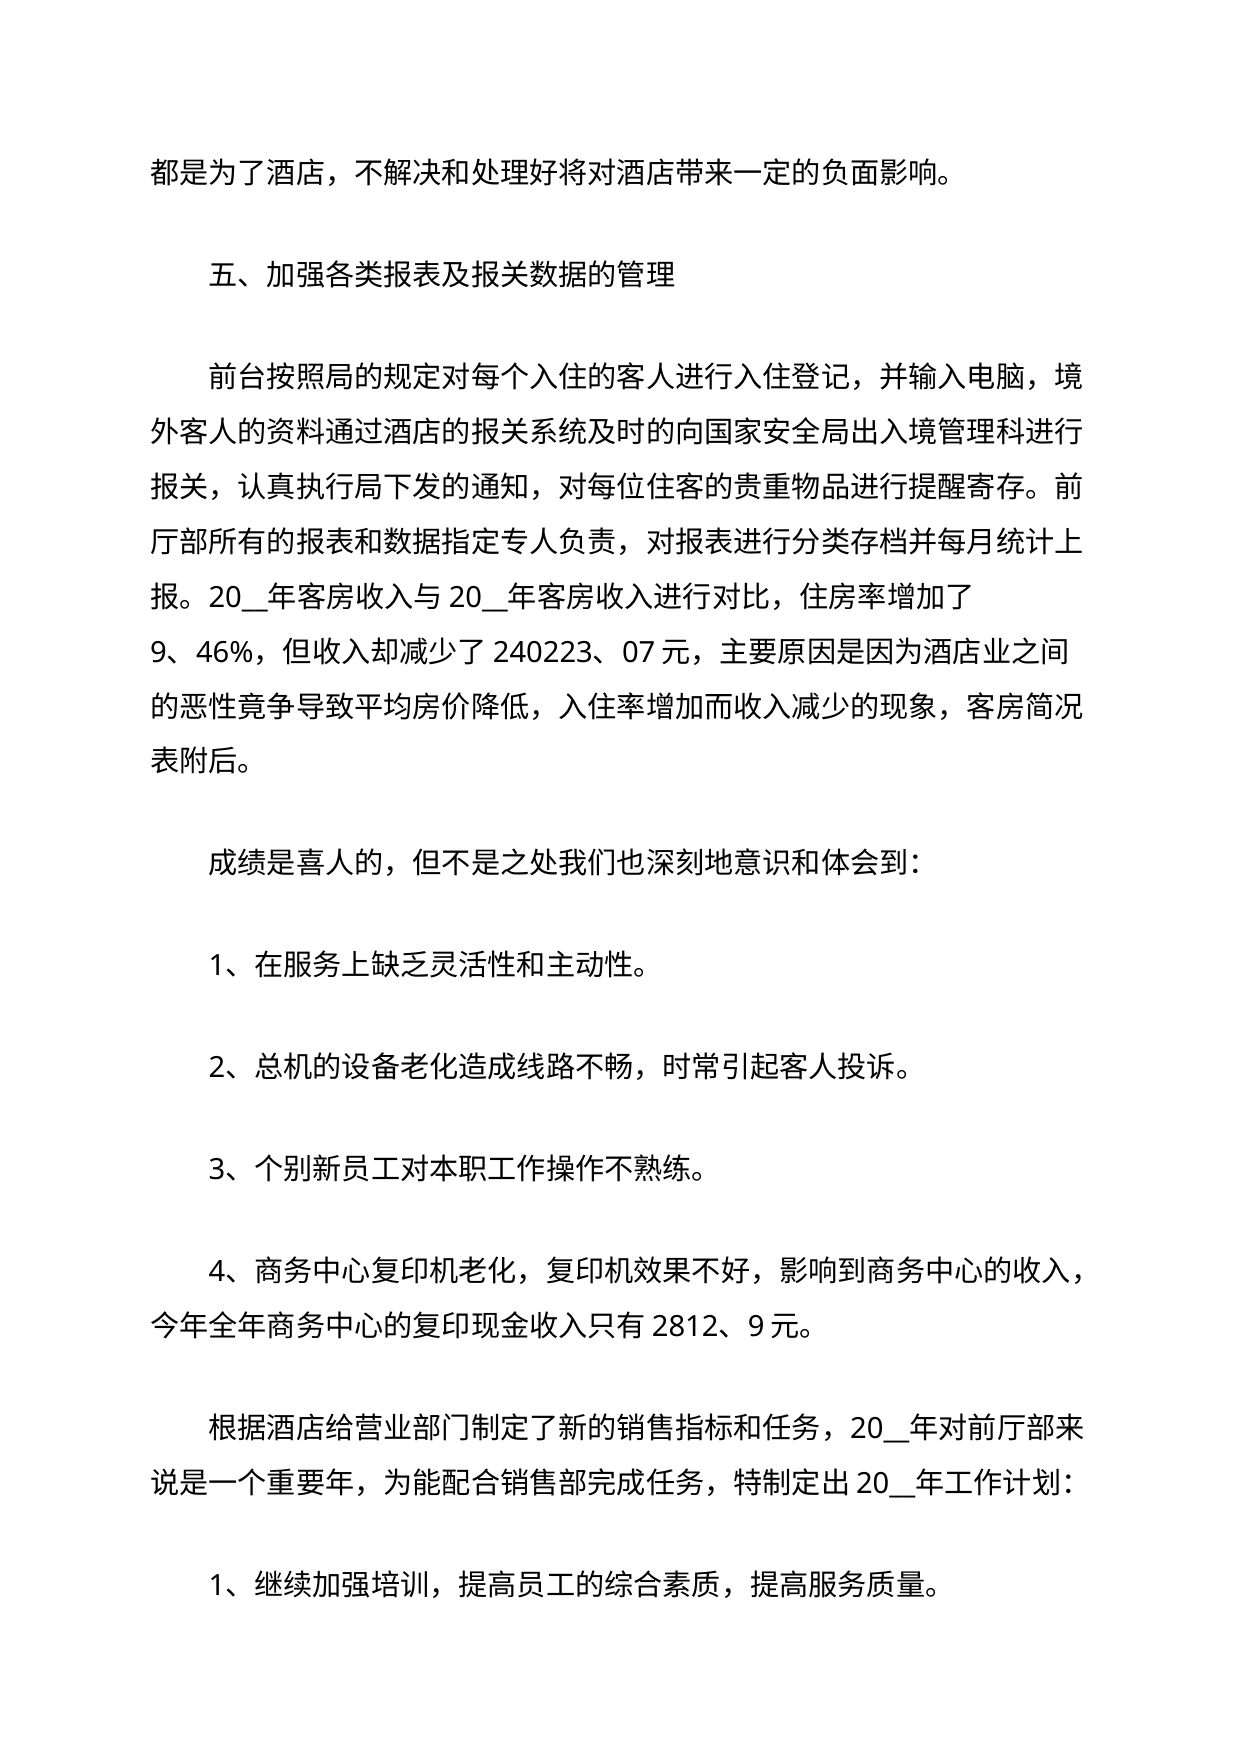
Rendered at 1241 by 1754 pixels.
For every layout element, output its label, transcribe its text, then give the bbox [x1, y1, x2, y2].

text 2、总机的设备老化造成线路不畅，时常引起客人投诉。 [150, 1043, 1090, 1086]
text 4、商务中心复印机老化，复印机效果不好，影响到商务中心的收入，今年全年商务中心的复印现金收入只有2812、9元。 [150, 1247, 1090, 1345]
text 五、加强各类报表及报关数据的管理 [150, 252, 1090, 294]
text 根据酒店给营业部门制定了新的销售指标和任务，20__年对前厅部来说是一个重要年，为能配合销售部完成任务，特制定出20__年工作计划： [150, 1404, 1090, 1502]
text 前台按照局的规定对每个入住的客人进行入住登记，并输入电脑，境外客人的资料通过酒店的报关系统及时的向国家安全局出入境管理科进行报关，认真执行局下发的通知，对每位住客的贵重物品进行提醒寄存。前厅部所有的报表和数据指定专人负责，对报表进行分类存档并每月统计上报。20__年客房收入与20__年客房收入进行对比，住房率增加了9、46%，但收入却减少了240223、07元，主要原因是因为酒店业之间的恶性竟争导致平均房价降低，入住率增加而收入减少的现象，客房简况表附后。 [150, 353, 1090, 780]
text 1、在服务上缺乏灵活性和主动性。 [150, 942, 1090, 984]
text 3、个别新员工对本职工作操作不熟练。 [150, 1146, 1090, 1188]
text 成绩是喜人的，但不是之处我们也深刻地意识和体会到： [150, 840, 1090, 882]
text 1、继续加强培训，提高员工的综合素质，提高服务质量。 [150, 1561, 1090, 1604]
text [150, 150, 1090, 192]
